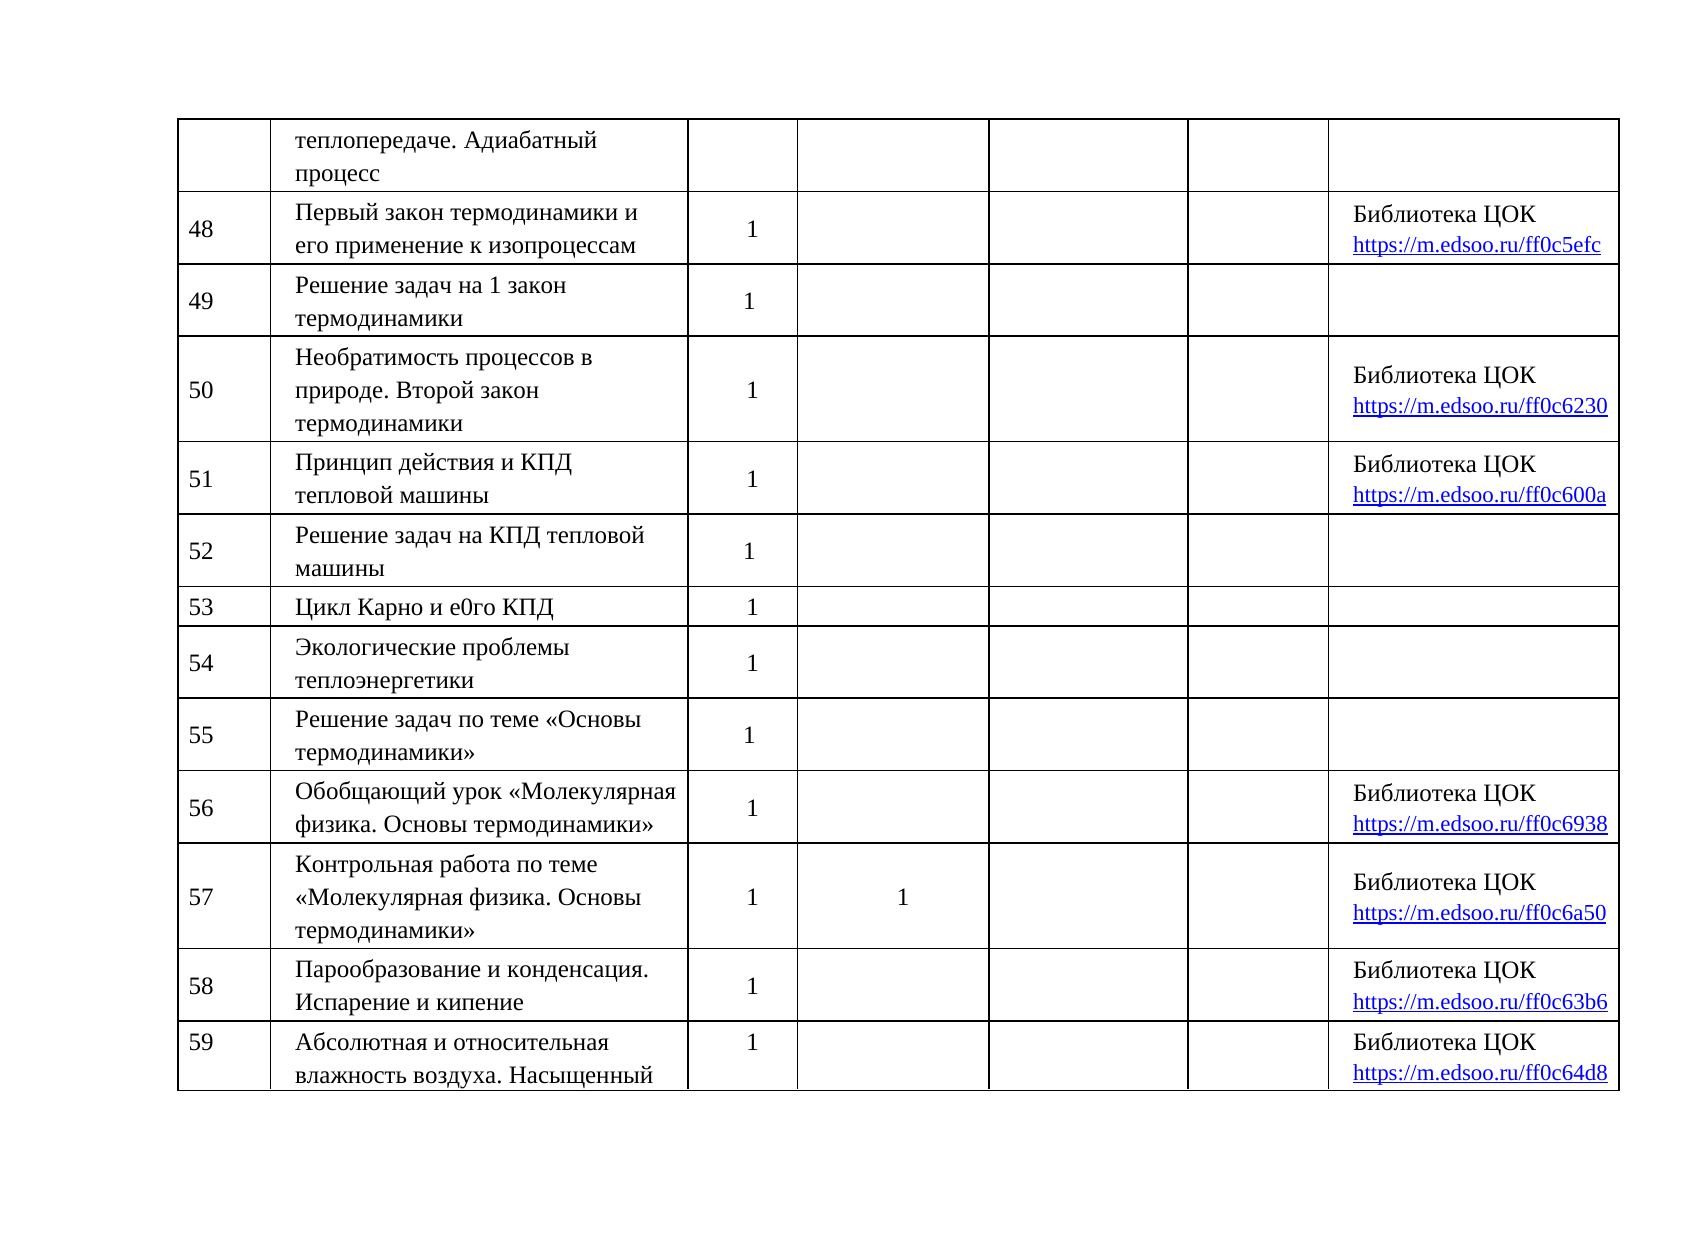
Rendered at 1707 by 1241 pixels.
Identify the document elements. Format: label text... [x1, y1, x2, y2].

table_cell 1 [689, 949, 797, 1020]
table_cell 54 [179, 627, 270, 697]
table_cell [1329, 627, 1618, 697]
table_cell 1 [689, 337, 797, 441]
table_cell [798, 120, 988, 191]
table_cell [798, 699, 988, 770]
table_cell [798, 949, 988, 1020]
table_cell [1189, 627, 1328, 697]
table_cell Библиотека ЦОК https://m.edsoo.ru/ff0c6938 [1329, 771, 1618, 842]
table_cell 1 [689, 265, 797, 335]
table_cell [990, 771, 1187, 842]
table_cell Решение задач по теме «Основы термодинамики» [271, 699, 687, 770]
table_cell [798, 627, 988, 697]
table_cell [1189, 949, 1328, 1020]
table_cell Первый закон термодинамики и его применение к изопроцессам [271, 192, 687, 263]
table_cell [1189, 192, 1328, 263]
table_cell Решение задач на 1 закон термодинамики [271, 265, 687, 335]
table_cell 51 [179, 442, 270, 513]
table_cell [990, 844, 1187, 947]
table_cell Библиотека ЦОК https://m.edsoo.ru/ff0c5efc [1329, 192, 1618, 263]
table_cell Необратимость процессов в природе. Второй закон термодинамики [271, 337, 687, 441]
table_cell [1189, 699, 1328, 770]
table_cell 50 [179, 337, 270, 441]
table_cell Цикл Карно и е0го КПД [271, 587, 687, 625]
table_cell 1 [689, 699, 797, 770]
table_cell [1329, 1022, 1618, 1089]
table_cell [1329, 120, 1618, 191]
table_cell 1 [689, 627, 797, 697]
table_cell Решение задач на КПД тепловой машины [271, 515, 687, 586]
table_cell [1329, 699, 1618, 770]
table_cell 56 [179, 771, 270, 842]
table_cell 53 [179, 587, 270, 625]
table_cell 1 [689, 515, 797, 586]
table_cell 58 [179, 949, 270, 1020]
table_cell Принцип действия и КПД тепловой машины [271, 442, 687, 513]
table_cell [798, 442, 988, 513]
table_cell [1189, 515, 1328, 586]
table_cell [990, 949, 1187, 1020]
table_cell [990, 120, 1187, 191]
table_cell [1189, 265, 1328, 335]
table_cell Библиотека ЦОК https://m.edsoo.ru/ff0c6a50 [1329, 844, 1618, 947]
table_cell 1 [689, 192, 797, 263]
table_cell [990, 587, 1187, 625]
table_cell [271, 120, 687, 191]
table_cell [1329, 587, 1618, 625]
table_cell 57 [179, 844, 270, 947]
table_cell Контрольная работа по теме «Молекулярная физика. Основы термодинамики» [271, 844, 687, 947]
table_cell 49 [179, 265, 270, 335]
table_cell 1 [689, 120, 797, 191]
table_cell 1 [689, 442, 797, 513]
table_cell [798, 265, 988, 335]
table_cell 47 [179, 120, 270, 191]
table_cell [990, 442, 1187, 513]
table_cell 59 [179, 1022, 270, 1089]
table_cell [1189, 1022, 1328, 1089]
table_cell Обобщающий урок «Молекулярная физика. Основы термодинамики» [271, 771, 687, 842]
table_cell [1329, 265, 1618, 335]
table_cell 1 [798, 844, 988, 947]
table_cell 48 [179, 192, 270, 263]
table_cell [798, 515, 988, 586]
table_cell [1189, 771, 1328, 842]
table_cell 1 [689, 844, 797, 947]
table_cell [990, 1022, 1187, 1089]
table_cell 1 [689, 1022, 797, 1089]
table_cell 1 [689, 771, 797, 842]
table_cell [798, 192, 988, 263]
table_cell [798, 771, 988, 842]
table_cell Библиотека ЦОК https://m.edsoo.ru/ff0c6230 [1329, 337, 1618, 441]
table_cell [798, 587, 988, 625]
table_cell [798, 337, 988, 441]
table_cell 52 [179, 515, 270, 586]
table_cell [990, 699, 1187, 770]
table_cell [1189, 587, 1328, 625]
table_cell [1189, 844, 1328, 947]
table_cell [990, 337, 1187, 441]
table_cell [271, 1022, 687, 1089]
table_cell Парообразование и конденсация. Испарение и кипение [271, 949, 687, 1020]
table_cell [1189, 120, 1328, 191]
table_cell [1329, 515, 1618, 586]
table_cell Библиотека ЦОК https://m.edsoo.ru/ff0c600a [1329, 442, 1618, 513]
table_cell [990, 515, 1187, 586]
table_cell [990, 192, 1187, 263]
table_cell Библиотека ЦОК https://m.edsoo.ru/ff0c63b6 [1329, 949, 1618, 1020]
table_cell [1189, 442, 1328, 513]
table_cell [990, 627, 1187, 697]
table_cell [1189, 337, 1328, 441]
table_cell [798, 1022, 988, 1089]
table_cell 1 [689, 587, 797, 625]
table_cell Экологические проблемы теплоэнергетики [271, 627, 687, 697]
table_cell [990, 265, 1187, 335]
table_cell 55 [179, 699, 270, 770]
